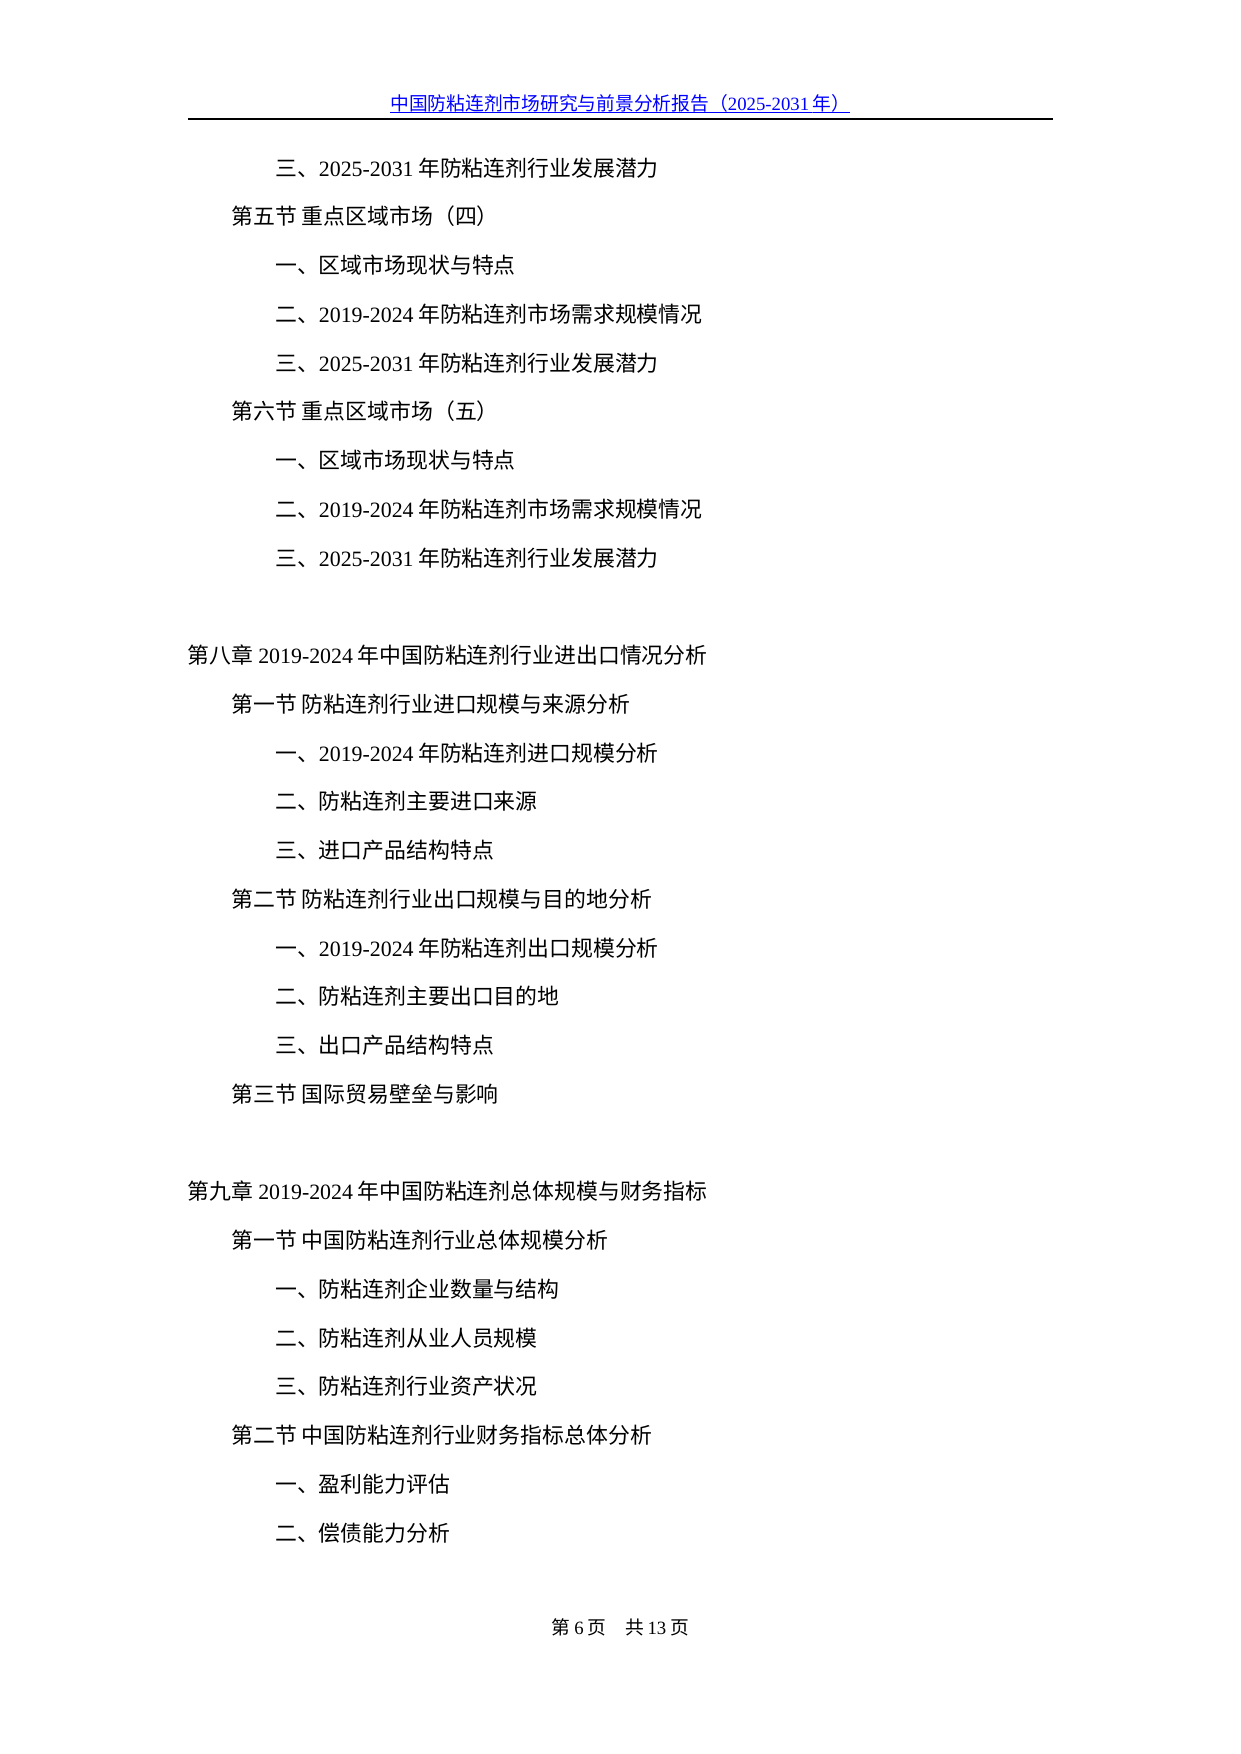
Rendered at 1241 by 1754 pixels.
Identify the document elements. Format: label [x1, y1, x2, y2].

text [187, 150, 1053, 1548]
